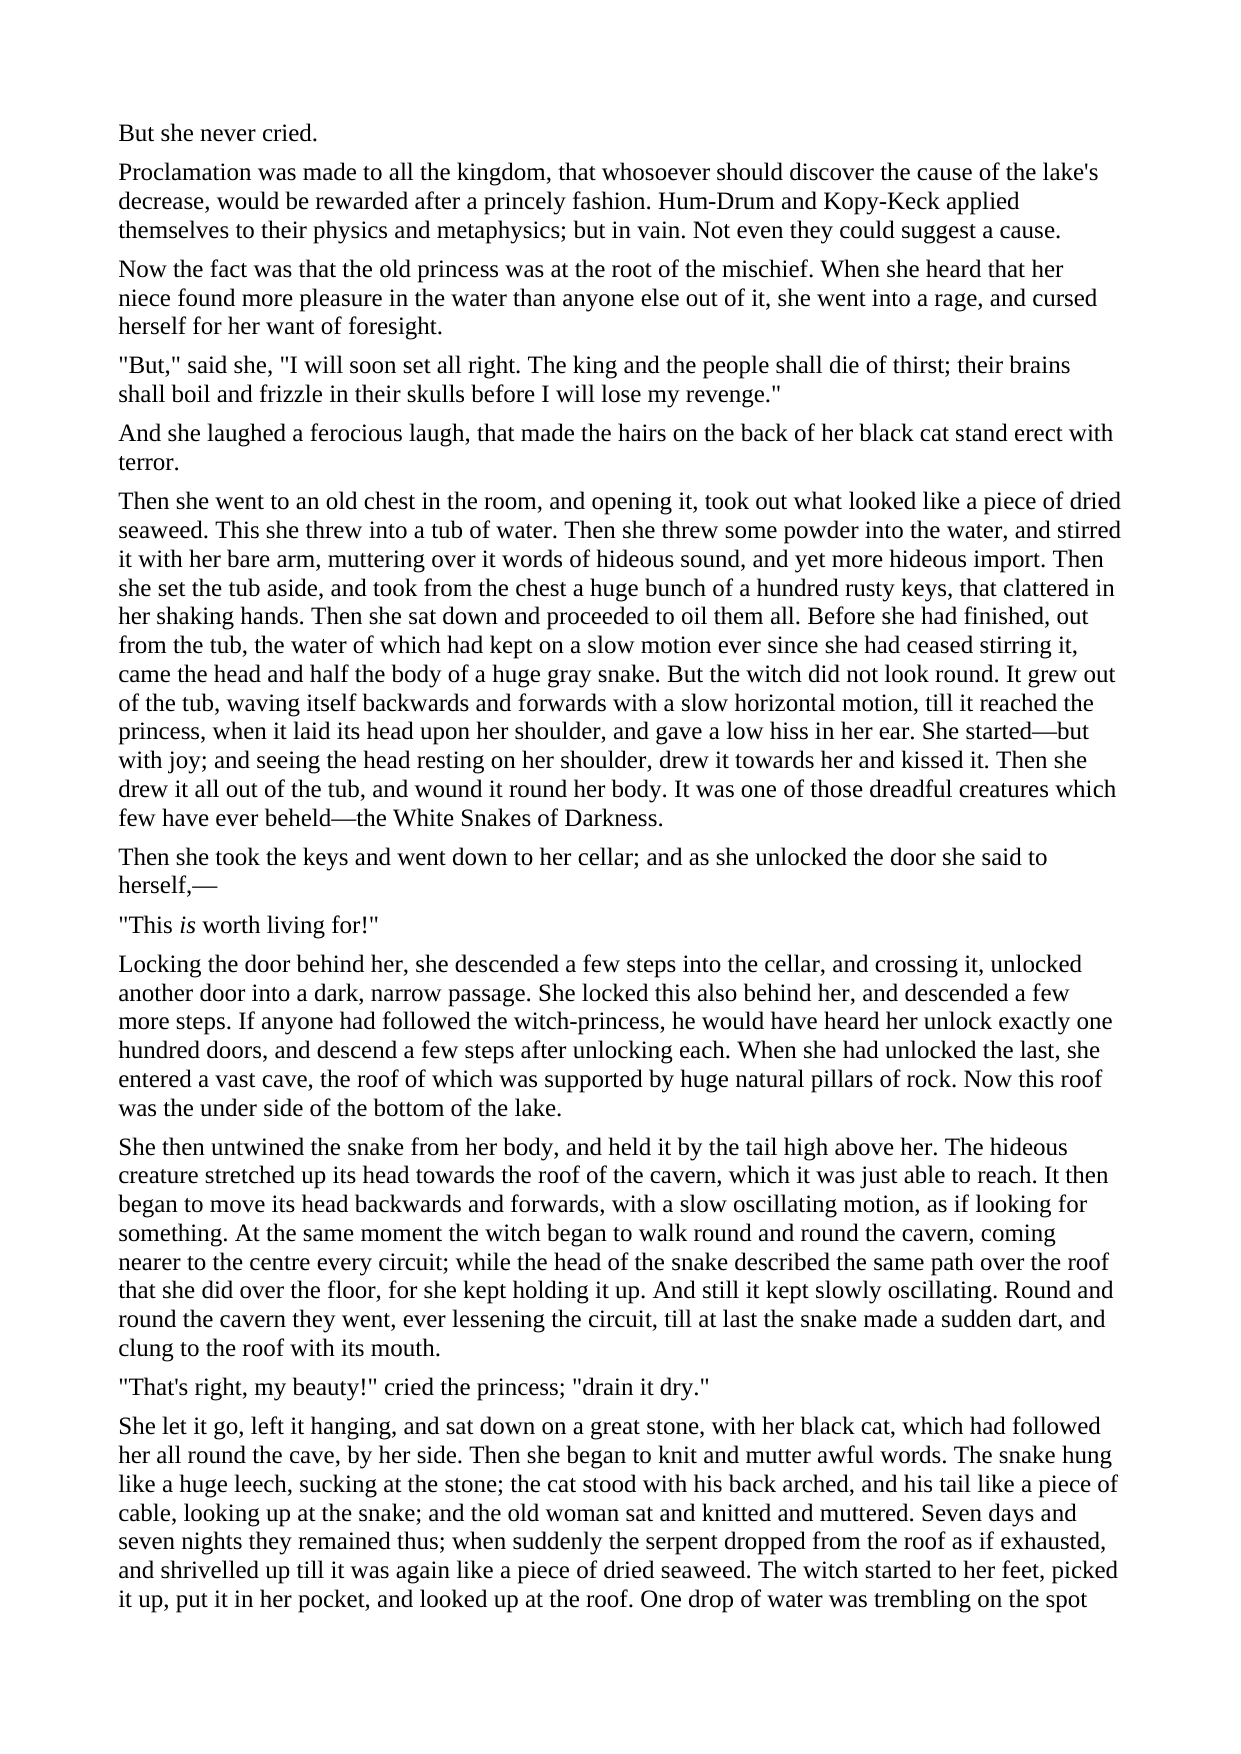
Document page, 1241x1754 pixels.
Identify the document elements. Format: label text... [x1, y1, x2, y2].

text Then she took the keys and went down to her cellar; and as she unlocked the door she said to herself,— [118, 842, 1122, 899]
text "This is worth living for!" [118, 910, 1122, 938]
text "But," said she, "I will soon set all right. The king and the people shall die of thirst; their brains shall boil and frizzle in their skulls before I will lose my revenge." [118, 351, 1122, 408]
text She then untwined the snake from her body, and held it by the tail high above her. The hideous creature stretched up its head towards the roof of the cavern, which it was just able to reach. It then began to move its head backwards and forwards, with a slow oscillating motion, as if looking for something. At the same moment the witch began to walk round and round the cavern, coming nearer to the centre every circuit; while the head of the snake described the same path over the roof that she did over the floor, for she kept holding it up. And still it kept slowly oscillating. Round and round the cavern they went, ever lessening the circuit, till at last the snake made a sudden dart, and clung to the roof with its mouth. [118, 1132, 1122, 1362]
text "That's right, my beauty!" cried the princess; "drain it dry." [118, 1372, 1122, 1401]
text Then she went to an old chest in the room, and opening it, took out what looked like a piece of dried seaweed. This she threw into a tub of water. Then she threw some powder into the water, and stirred it with her bare arm, muttering over it words of hideous sound, and yet more hideous import. Then she set the tub aside, and took from the chest a huge bunch of a hundred rusty keys, that clattered in her shaking hands. Then she sat down and proceeded to oil them all. Before she had finished, out from the tub, the water of which had kept on a slow motion ever since she had ceased stirring it, came the head and half the body of a huge gray snake. But the witch did not look round. It grew out of the tub, waving itself backwards and forwards with a slow horizontal motion, till it reached the princess, when it laid its head upon her shoulder, and gave a low hiss in her ear. She started—but with joy; and seeing the head resting on her shoulder, drew it towards her and kissed it. Then she drew it all out of the tub, and wound it round her body. It was one of those dreadful creatures which few have ever beheld—the White Snakes of Darkness. [118, 486, 1122, 831]
text Now the fact was that the old princess was at the root of the mischief. When she heard that her niece found more pleasure in the water than anyone else out of it, she went into a rage, and cursed herself for her want of foresight. [118, 254, 1122, 340]
text And she laughed a ferocious laugh, that made the hairs on the back of her black cat stand erect with terror. [118, 418, 1122, 476]
text Locking the door behind her, she descended a few steps into the cellar, and crossing it, unlocked another door into a dark, narrow passage. She locked this also behind her, and descended a few more steps. If anyone had followed the witch-princess, he would have heard her unlock exactly one hundred doors, and descend a few steps after unlocking each. When she had unlocked the last, she entered a vast cave, the roof of which was supported by huge natural pillars of rock. Now this roof was the under side of the bottom of the lake. [118, 949, 1122, 1121]
text Proclamation was made to all the kingdom, that whosoever should discover the cause of the lake's decrease, would be rewarded after a princely fashion. Hum-Drum and Kopy-Keck applied themselves to their physics and metaphysics; but in vain. Not even they could suggest a cause. [118, 157, 1122, 243]
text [118, 1411, 1122, 1613]
text But she never cried. [118, 118, 1122, 147]
